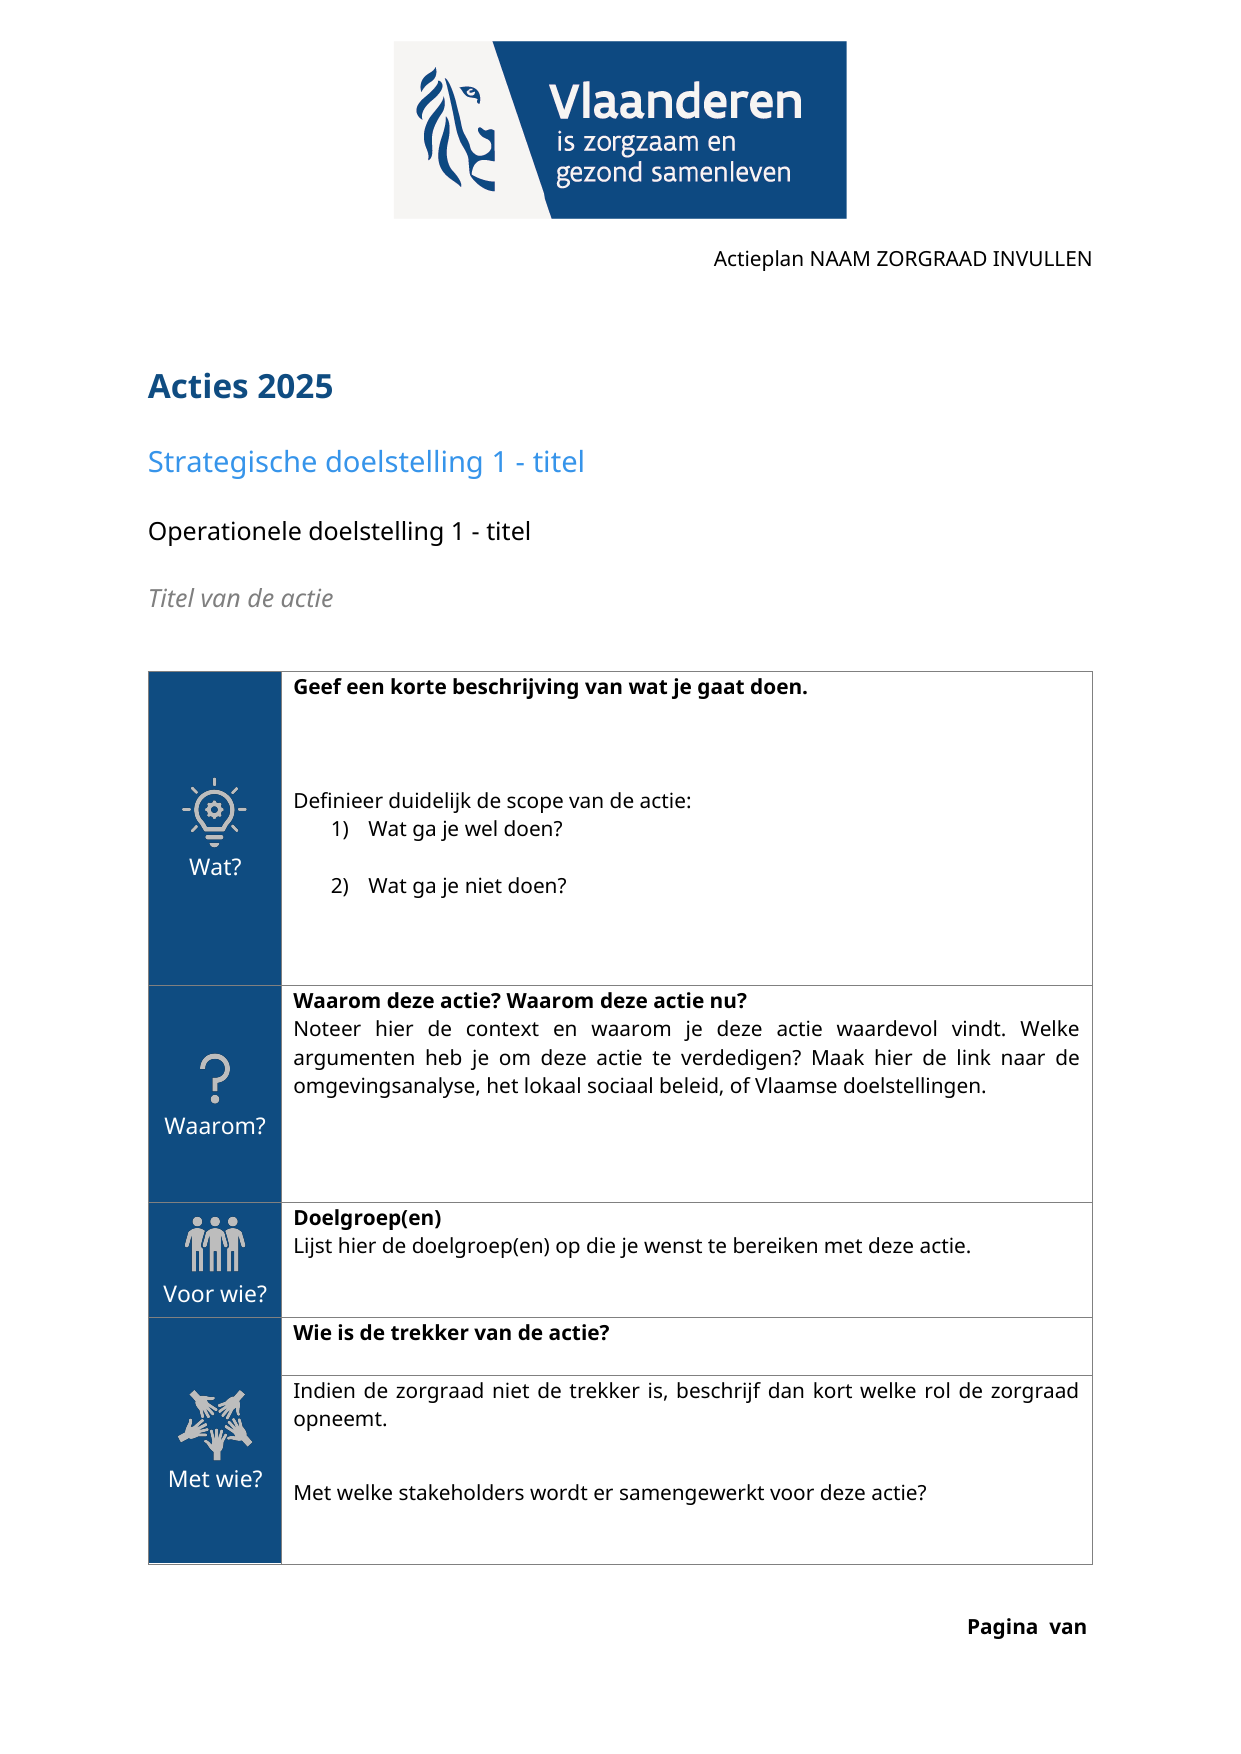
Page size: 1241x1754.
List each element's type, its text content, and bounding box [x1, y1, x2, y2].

subtitle Strategische doelstelling 1 - titel [148, 441, 1093, 481]
table_cell Wie is de trekker van de actie? [282, 1318, 1092, 1375]
table_cell Voor wie? [149, 1203, 281, 1317]
table_header Wat? [149, 672, 281, 985]
picture [183, 1046, 247, 1111]
picture [176, 1386, 254, 1464]
table_cell Waarom deze actie? Waarom deze actie nu? Noteer hier de context en waarom je deze actie waardevol vindt. Welke argumenten heb je om deze actie te verdedigen? Maak hier de link naar de omgevingsanalyse, het lokaal sociaal beleid, of Vlaamse doelstellingen. [282, 986, 1092, 1202]
table_cell Doelgroep(en) Lijst hier de doelgroep(en) op die je wenst te bereiken met deze actie. [282, 1203, 1092, 1317]
subtitle Operationele doelstelling 1 - titel [148, 513, 1093, 548]
table_cell Met wie? [149, 1318, 281, 1563]
table_cell Indien de zorgraad niet de trekker is, beschrijf dan kort welke rol de zorgraad opneemt. Met welke stakeholders wordt er samengewerkt voor deze actie? [282, 1376, 1092, 1563]
picture [393, 41, 847, 219]
subtitle Titel van de actie [148, 580, 1093, 614]
picture [176, 774, 254, 852]
table_header Geef een korte beschrijving van wat je gaat doen. Definieer duidelijk de scope van de actie: Wat ga je wel doen? Wat ga je niet doen? [282, 672, 1092, 985]
table_cell Waarom? [149, 986, 281, 1202]
picture [181, 1211, 249, 1278]
subtitle Acties 2025 [148, 363, 1093, 409]
